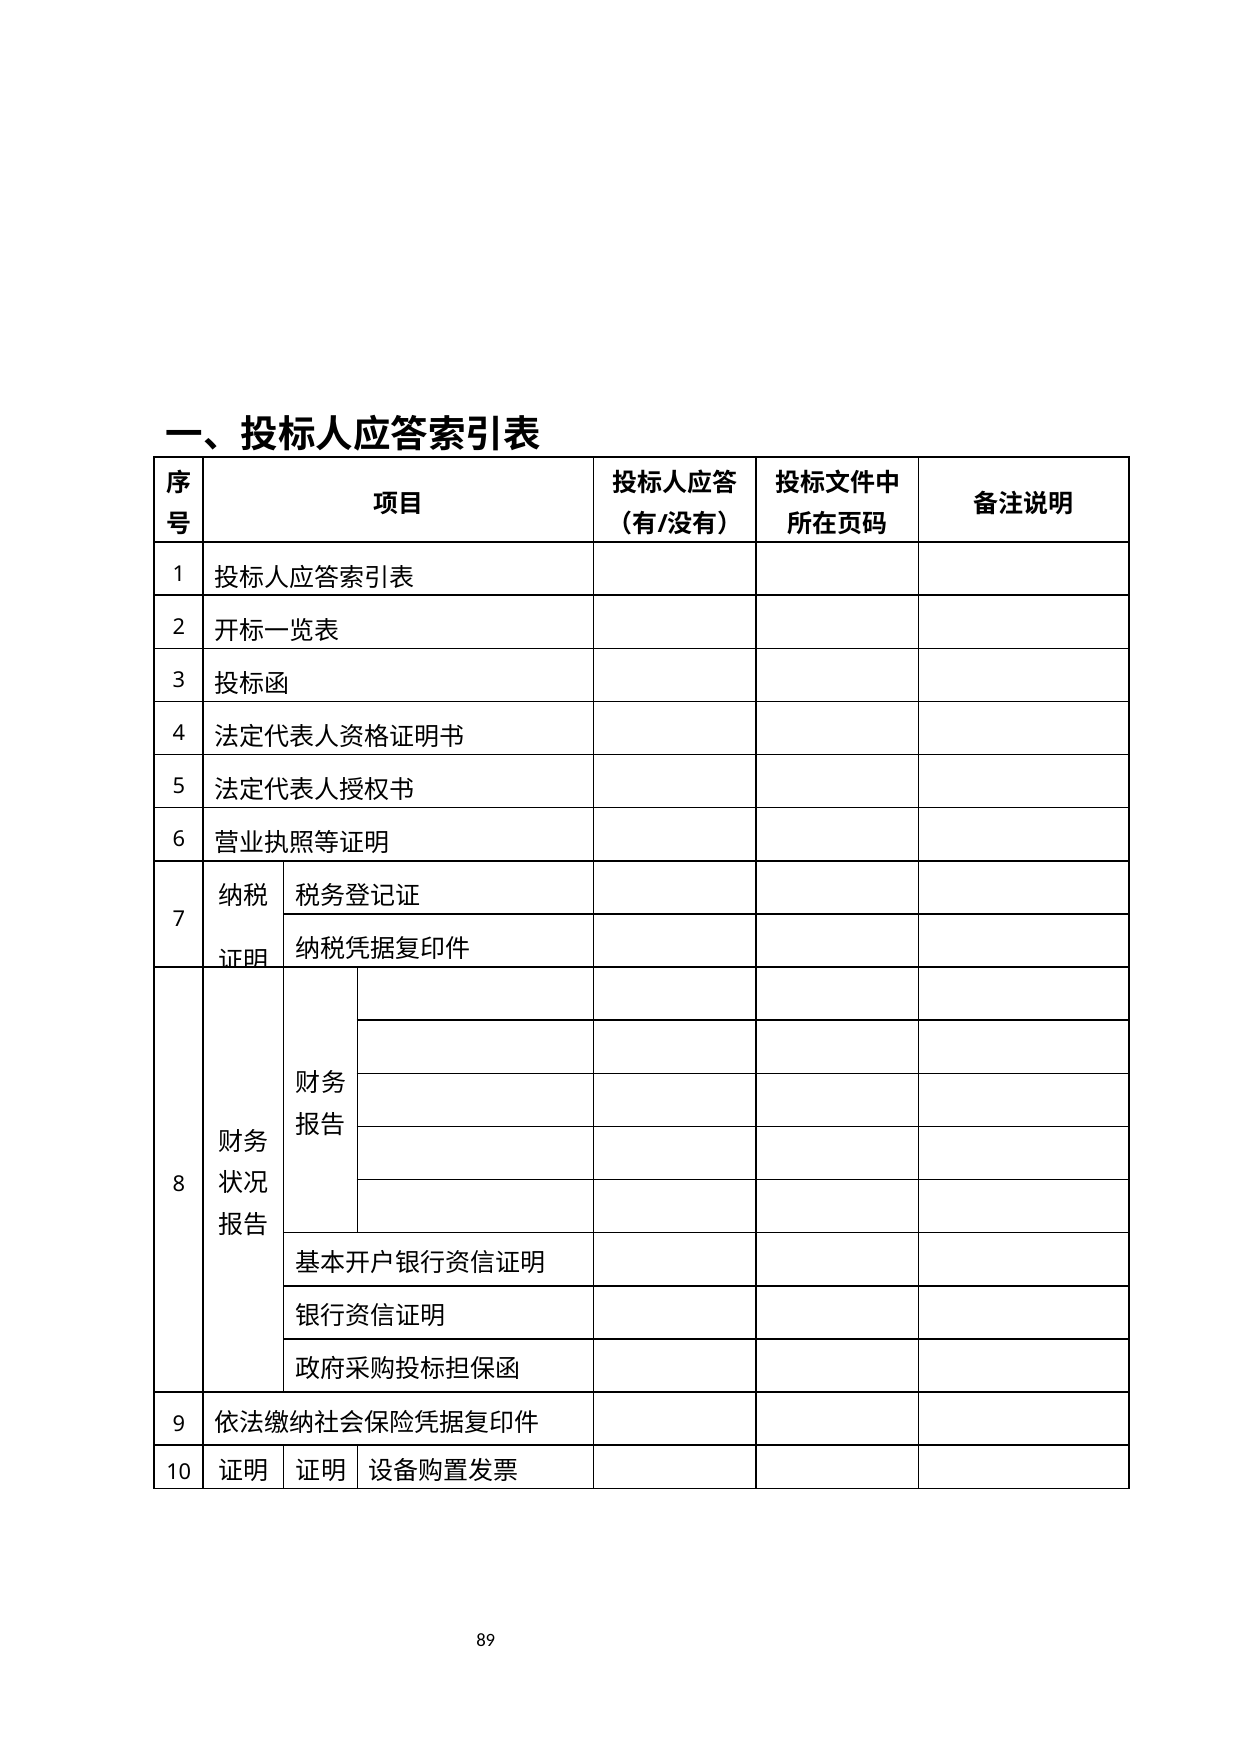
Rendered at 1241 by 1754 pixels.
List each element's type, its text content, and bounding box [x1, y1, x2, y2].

table_cell 10 [155, 1446, 202, 1487]
table_cell [919, 543, 1128, 594]
table_cell [594, 649, 755, 701]
table_cell 3 [155, 649, 202, 701]
table_cell [757, 862, 918, 913]
table_cell [757, 1287, 918, 1338]
table_cell [919, 1287, 1128, 1338]
table_header 项目 [204, 458, 593, 541]
table_cell 设备购置发票 [358, 1446, 593, 1487]
table_cell 营业执照等证明 [204, 808, 593, 860]
table_cell 投标函 [204, 649, 593, 701]
table_cell 9 [155, 1393, 202, 1444]
table_cell 税务登记证 [284, 862, 593, 913]
table_header 投标人应答 （有/没有） [594, 458, 755, 541]
table_cell [757, 915, 918, 966]
table_cell [757, 1446, 918, 1487]
table_cell 法定代表人资格证明书 [204, 702, 593, 754]
table_cell [919, 1233, 1128, 1285]
table_cell [919, 649, 1128, 701]
table_cell [757, 1074, 918, 1126]
table_cell 4 [155, 702, 202, 754]
table_cell 财务状况报告 [204, 968, 283, 1391]
table_cell 政府采购投标担保函 [284, 1340, 593, 1391]
table_cell [358, 968, 593, 1019]
table_cell 开标一览表 [204, 596, 593, 647]
table_cell [594, 862, 755, 913]
table_cell [757, 1127, 918, 1179]
table_cell [919, 1340, 1128, 1391]
table_cell 投标人应答索引表 [204, 543, 593, 594]
table_cell [919, 702, 1128, 754]
table_cell [757, 543, 918, 594]
table_cell [594, 915, 755, 966]
table_cell [757, 1393, 918, 1444]
table_cell [919, 755, 1128, 807]
table_cell 7 [155, 862, 202, 966]
table_cell 1 [155, 543, 202, 594]
table_cell [594, 1446, 755, 1487]
table_cell [757, 1180, 918, 1232]
table_header 投标文件中所在页码 [757, 458, 918, 541]
table_cell [919, 808, 1128, 860]
table_cell [594, 1393, 755, 1444]
table_cell [919, 915, 1128, 966]
table_cell [358, 1021, 593, 1072]
table_cell [358, 1074, 593, 1126]
table_cell [358, 1180, 593, 1232]
table_cell [594, 1287, 755, 1338]
table_cell 纳税证明 [204, 862, 283, 966]
table_cell 纳税凭据复印件 [284, 915, 593, 966]
table_cell [919, 1180, 1128, 1232]
table_cell 依法缴纳社会保险凭据复印件 [204, 1393, 593, 1444]
table_cell [594, 1180, 755, 1232]
table_cell [919, 1074, 1128, 1126]
table_cell [594, 808, 755, 860]
table_cell [594, 702, 755, 754]
table_cell [919, 1127, 1128, 1179]
table_cell [757, 808, 918, 860]
table_header 序号 [155, 458, 202, 541]
table_cell [757, 596, 918, 647]
table_cell [594, 596, 755, 647]
table_cell [919, 862, 1128, 913]
table_cell 5 [155, 755, 202, 807]
table_cell [757, 1233, 918, 1285]
table_cell 基本开户银行资信证明 [284, 1233, 593, 1285]
table_cell [919, 1393, 1128, 1444]
table_cell [594, 1340, 755, 1391]
table_cell [757, 702, 918, 754]
table_cell [358, 1127, 593, 1179]
table_cell [594, 1074, 755, 1126]
table_cell 证明材料 [284, 1446, 357, 1487]
table_cell [594, 1127, 755, 1179]
table_cell [594, 968, 755, 1019]
table_cell [919, 596, 1128, 647]
table_cell 8 [155, 968, 202, 1391]
table_cell 2 [155, 596, 202, 647]
table_cell [757, 1021, 918, 1072]
list 一、投标人应答索引表 [165, 414, 1087, 456]
table_cell [594, 1021, 755, 1072]
table_cell 法定代表人授权书 [204, 755, 593, 807]
table_cell [757, 1340, 918, 1391]
table_cell [919, 968, 1128, 1019]
table_cell [919, 1446, 1128, 1487]
table_cell [594, 755, 755, 807]
table_header 备注说明 [919, 458, 1128, 541]
table_cell [757, 968, 918, 1019]
table_cell [594, 543, 755, 594]
table_cell [757, 649, 918, 701]
table_cell [594, 1233, 755, 1285]
table_cell 6 [155, 808, 202, 860]
table_cell 银行资信证明 [284, 1287, 593, 1338]
table_cell [919, 1021, 1128, 1072]
table_cell 证明或承诺函 [204, 1446, 283, 1487]
table_cell [757, 755, 918, 807]
table_cell 财务报告 [284, 968, 357, 1232]
